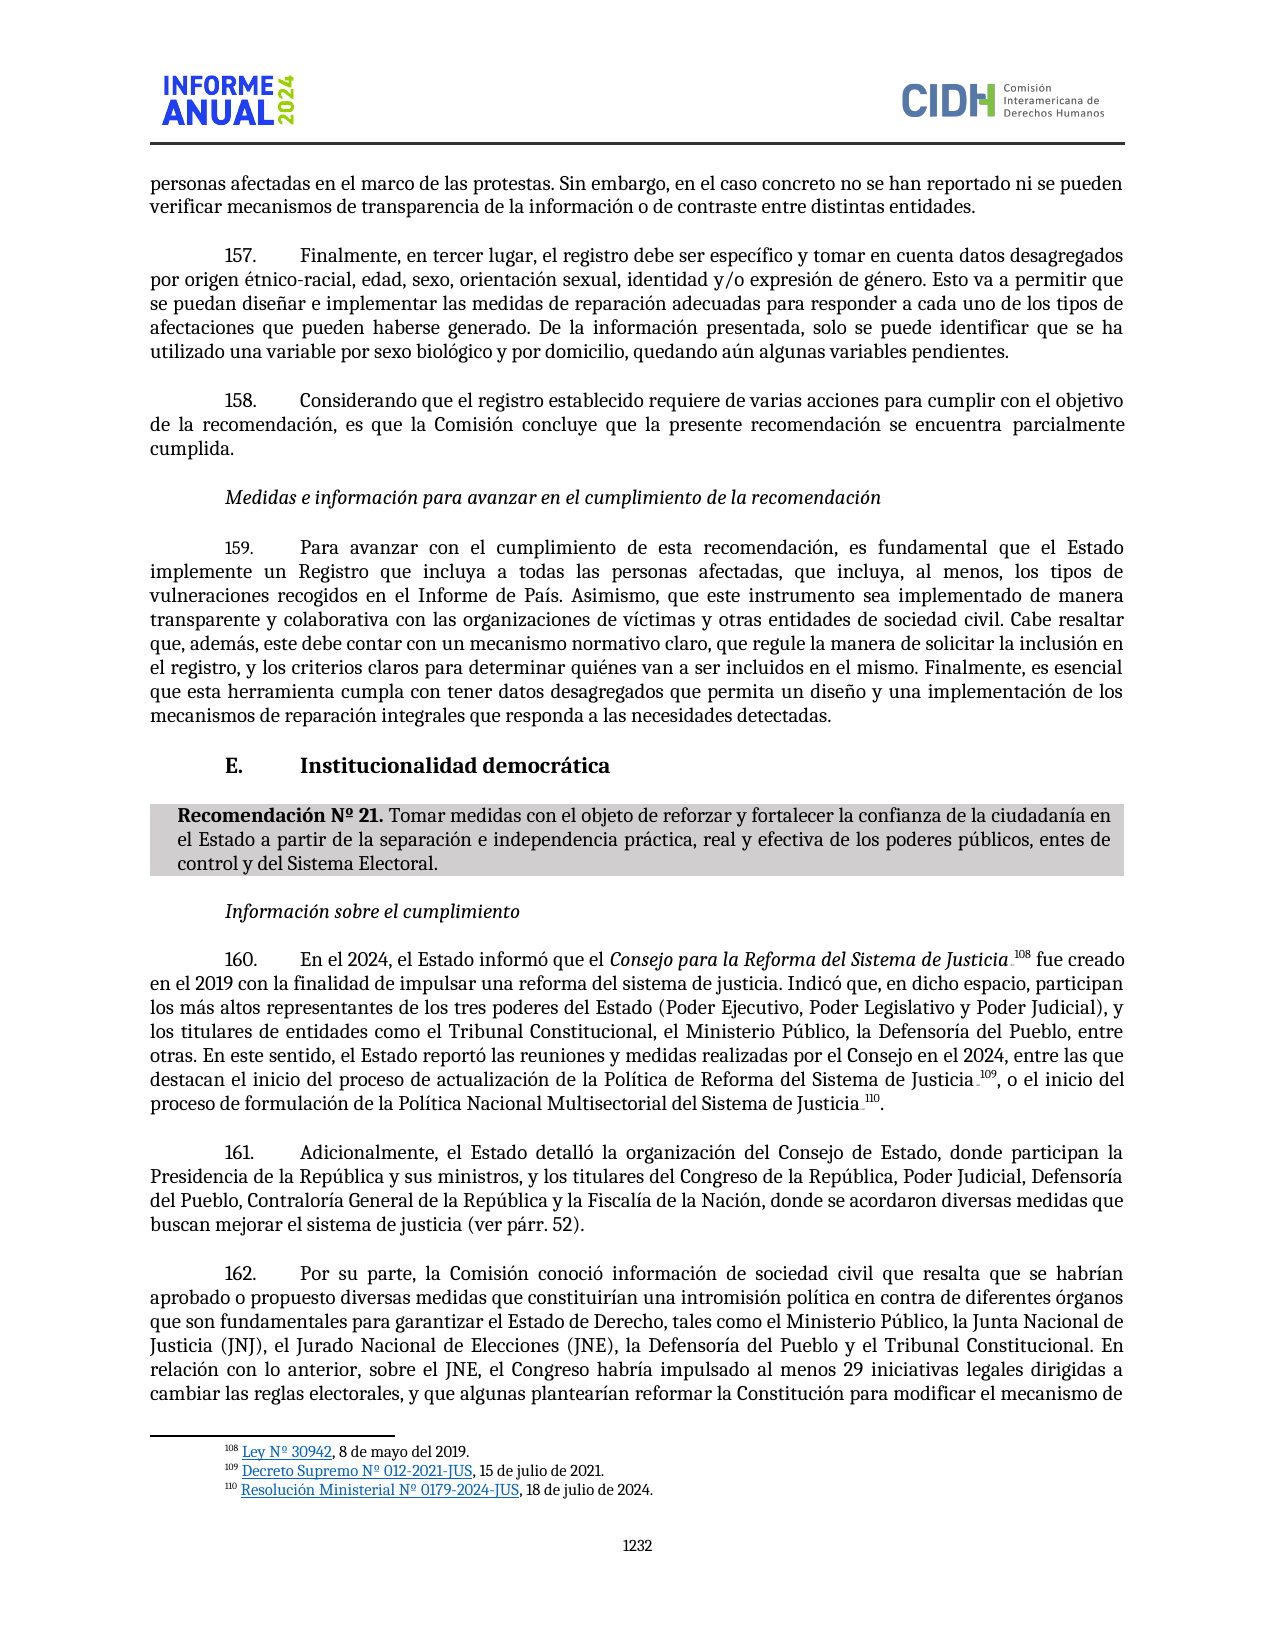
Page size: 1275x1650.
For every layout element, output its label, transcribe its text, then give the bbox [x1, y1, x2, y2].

picture [893, 75, 1114, 127]
text En el 2024, el Estado informó que el Consejo para la Reforma del Sistema de Justicia107F fue creado en el 2019 con la finalidad de impulsar una reforma del sistema de justicia. Indicó que, en dicho espacio, participan los más altos representantes de los tres poderes del Estado (Poder Ejecutivo, Poder Legislativo y Poder Judicial), y los titulares de entidades como el Tribunal Constitucional, el Ministerio Público, la Defensoría del Pueblo, entre otras. En este sentido, el Estado reportó las reuniones y medidas realizadas por el Consejo en el 2024, entre las que destacan el inicio del proceso de actualización de la Política de Reforma del Sistema de Justicia108F, o el inicio del proceso de formulación de la Política Nacional Multisectorial del Sistema de Justicia109F. [150, 948, 1125, 1116]
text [150, 1261, 1125, 1405]
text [150, 171, 1125, 219]
list Institucionalidad democrática [225, 753, 1125, 779]
text Medidas e información para avanzar en el cumplimiento de la recomendación [150, 486, 1125, 510]
text Adicionalmente, el Estado detalló la organización del Consejo de Estado, donde participan la Presidencia de la República y sus ministros, y los titulares del Congreso de la República, Poder Judicial, Defensoría del Pueblo, Contraloría General de la República y la Fiscalía de la Nación, donde se acordaron diversas medidas que buscan mejorar el sistema de justicia (ver párr. 52). [150, 1141, 1125, 1236]
text Para avanzar con el cumplimiento de esta recomendación, es fundamental que el Estado implemente un Registro que incluya a todas las personas afectadas, que incluya, al menos, los tipos de vulneraciones recogidos en el Informe de País. Asimismo, que este instrumento sea implementado de manera transparente y colaborativa con las organizaciones de víctimas y otras entidades de sociedad civil. Cabe resaltar que, además, este debe contar con un mecanismo normativo claro, que regule la manera de solicitar la inclusión en el registro, y los criterios claros para determinar quiénes van a ser incluidos en el mismo. Finalmente, es esencial que esta herramienta cumpla con tener datos desagregados que permita un diseño y una implementación de los mecanismos de reparación integrales que responda a las necesidades detectadas. [150, 536, 1125, 728]
picture [161, 75, 296, 127]
text Información sobre el cumplimiento [150, 900, 1125, 924]
text Finalmente, en tercer lugar, el registro debe ser específico y tomar en cuenta datos desagregados por origen étnico-racial, edad, sexo, orientación sexual, identidad y/o expresión de género. Esto va a permitir que se puedan diseñar e implementar las medidas de reparación adecuadas para responder a cada uno de los tipos de afectaciones que pueden haberse generado. De la información presentada, solo se puede identificar que se ha utilizado una variable por sexo biológico y por domicilio, quedando aún algunas variables pendientes. [150, 244, 1125, 364]
table_header Recomendación Nº 21. Tomar medidas con el objeto de reforzar y fortalecer la confianza de la ciudadanía en el Estado a partir de la separación e independencia práctica, real y efectiva de los poderes públicos, entes de control y del Sistema Electoral. [150, 804, 1124, 876]
text Considerando que el registro establecido requiere de varias acciones para cumplir con el objetivo de la recomendación, es que la Comisión concluye que la presente recomendación se encuentra parcialmente cumplida. [150, 389, 1125, 461]
